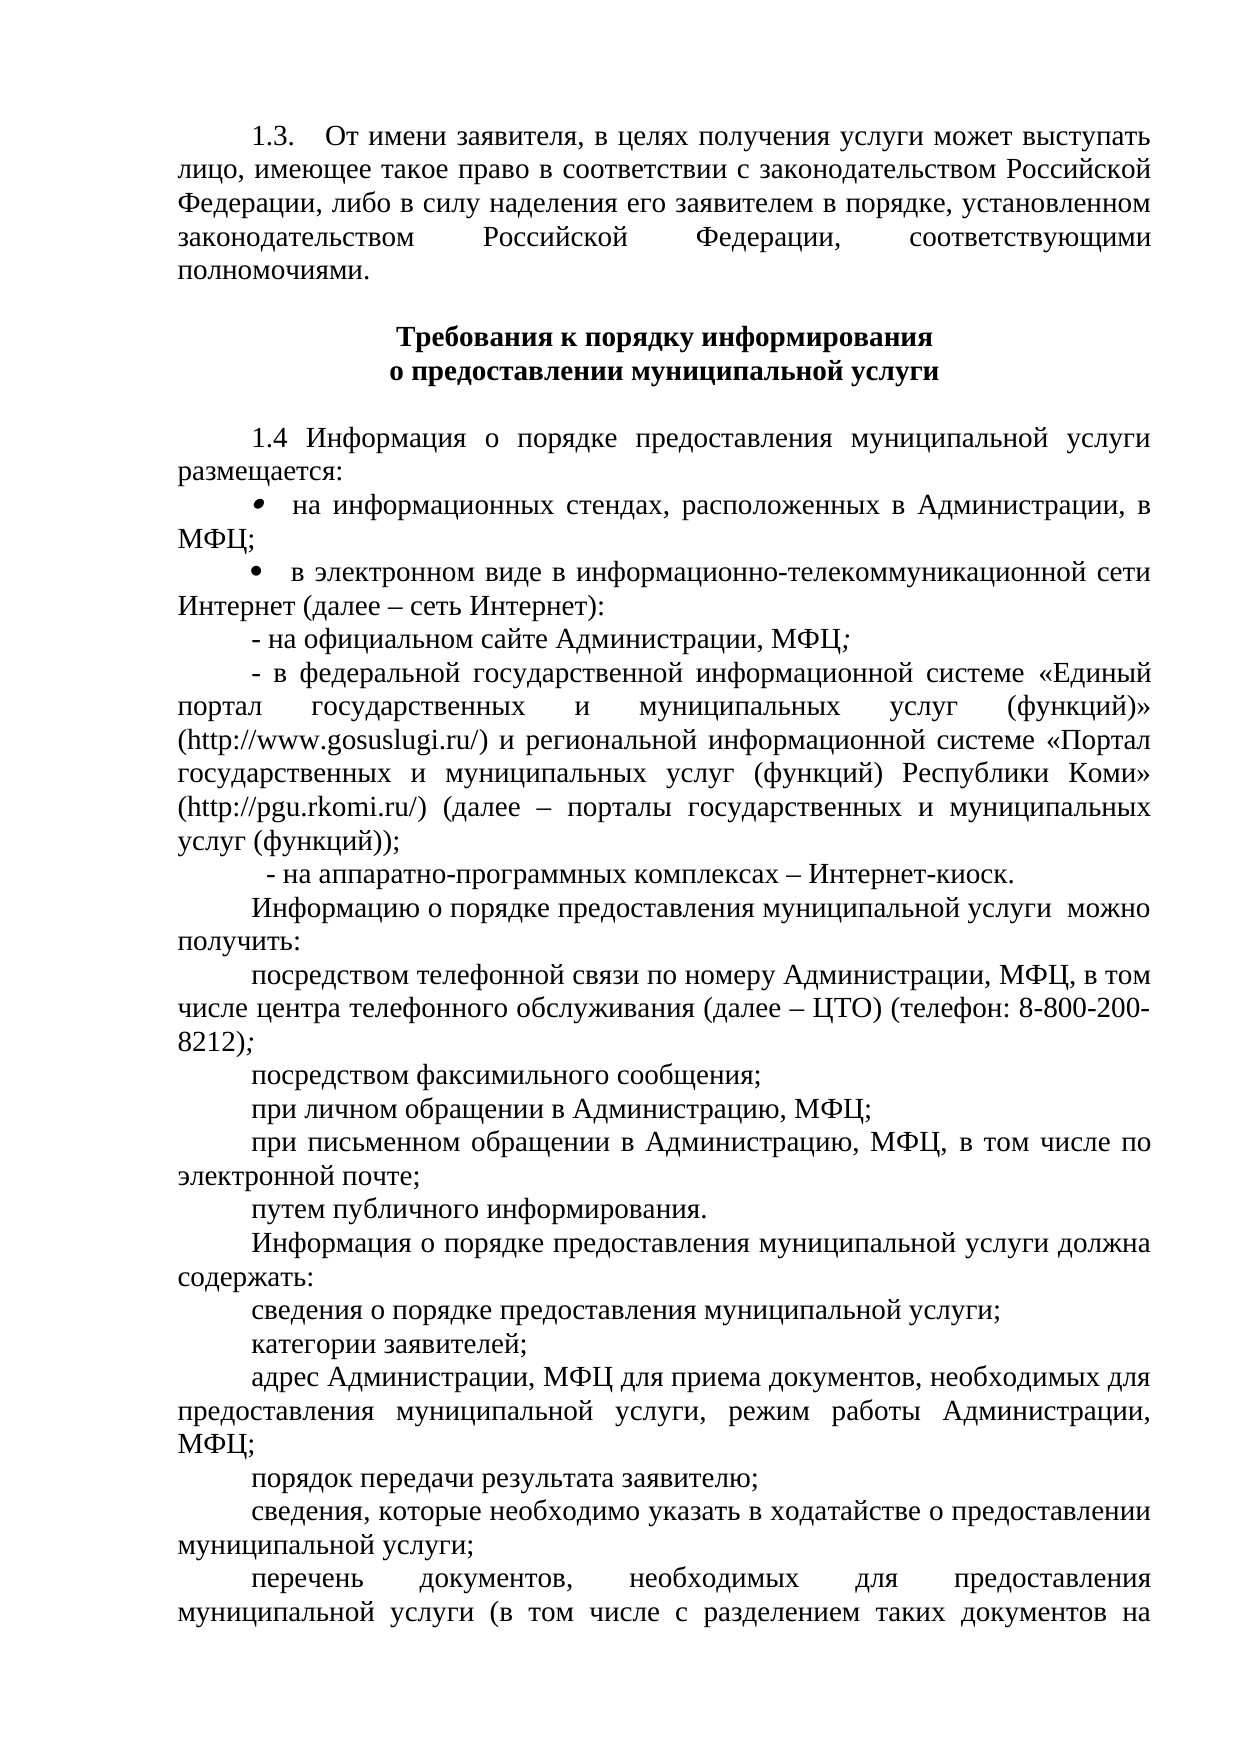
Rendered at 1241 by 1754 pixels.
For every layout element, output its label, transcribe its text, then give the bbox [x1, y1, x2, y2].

text при письменном обращении в Администрацию, МФЦ, в том числе по электронной почте; [177, 1124, 1152, 1192]
text сведения о порядке предоставления муниципальной услуги; [177, 1292, 1152, 1326]
text посредством телефонной связи по номеру Администрации, МФЦ, в том числе центра телефонного обслуживания (далее – ЦТО) (телефон: 8-800-200-8212); [177, 957, 1152, 1057]
text - на официальном сайте Администрации, МФЦ; [177, 621, 1152, 655]
text порядок передачи результата заявителю; [177, 1460, 1152, 1493]
text сведения, которые необходимо указать в ходатайстве о предоставлении муниципальной услуги; [177, 1493, 1152, 1561]
text адрес Администрации, МФЦ для приема документов, необходимых для предоставления муниципальной услуги, режим работы Администрации, МФЦ; [177, 1359, 1152, 1460]
text Информация о порядке предоставления муниципальной услуги должна содержать: [177, 1225, 1152, 1292]
text посредством факсимильного сообщения; [177, 1057, 1152, 1091]
text при личном обращении в Администрацию, МФЦ; [177, 1091, 1152, 1124]
text категории заявителей; [177, 1326, 1152, 1359]
text путем публичного информирования. [177, 1192, 1152, 1225]
text - в федеральной государственной информационной системе «Единый портал государственных и муниципальных услуг (функций)» (http://www.gosuslugi.ru/) и региональной информационной системе «Портал государственных и муниципальных услуг (функций) Республики Коми» (http://pgu.rkomi.ru/) (далее – порталы государственных и муниципальных услуг (функций)); [177, 655, 1152, 856]
text Требования к порядку информирования [177, 319, 1152, 353]
text - на аппаратно-программных комплексах – Интернет-киоск. [266, 856, 1152, 890]
list на информационных стендах, расположенных в Администрации, в МФЦ; [177, 487, 1152, 554]
list в электронном виде в информационно-телекоммуникационной сети Интернет (далее – сеть Интернет): [177, 554, 1152, 621]
text 1.3. От имени заявителя, в целях получения услуги может выступать лицо, имеющее такое право в соответствии с законодательством Российской Федерации, либо в силу наделения его заявителем в порядке, установленном законодательством Российской Федерации, соответствующими полномочиями. [177, 118, 1152, 286]
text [177, 1561, 1152, 1628]
text 1.4 Информация о порядке предоставления муниципальной услуги размещается: [177, 420, 1152, 487]
text Информацию о порядке предоставления муниципальной услуги можно получить: [177, 890, 1152, 957]
text о предоставлении муниципальной услуги [177, 353, 1152, 386]
